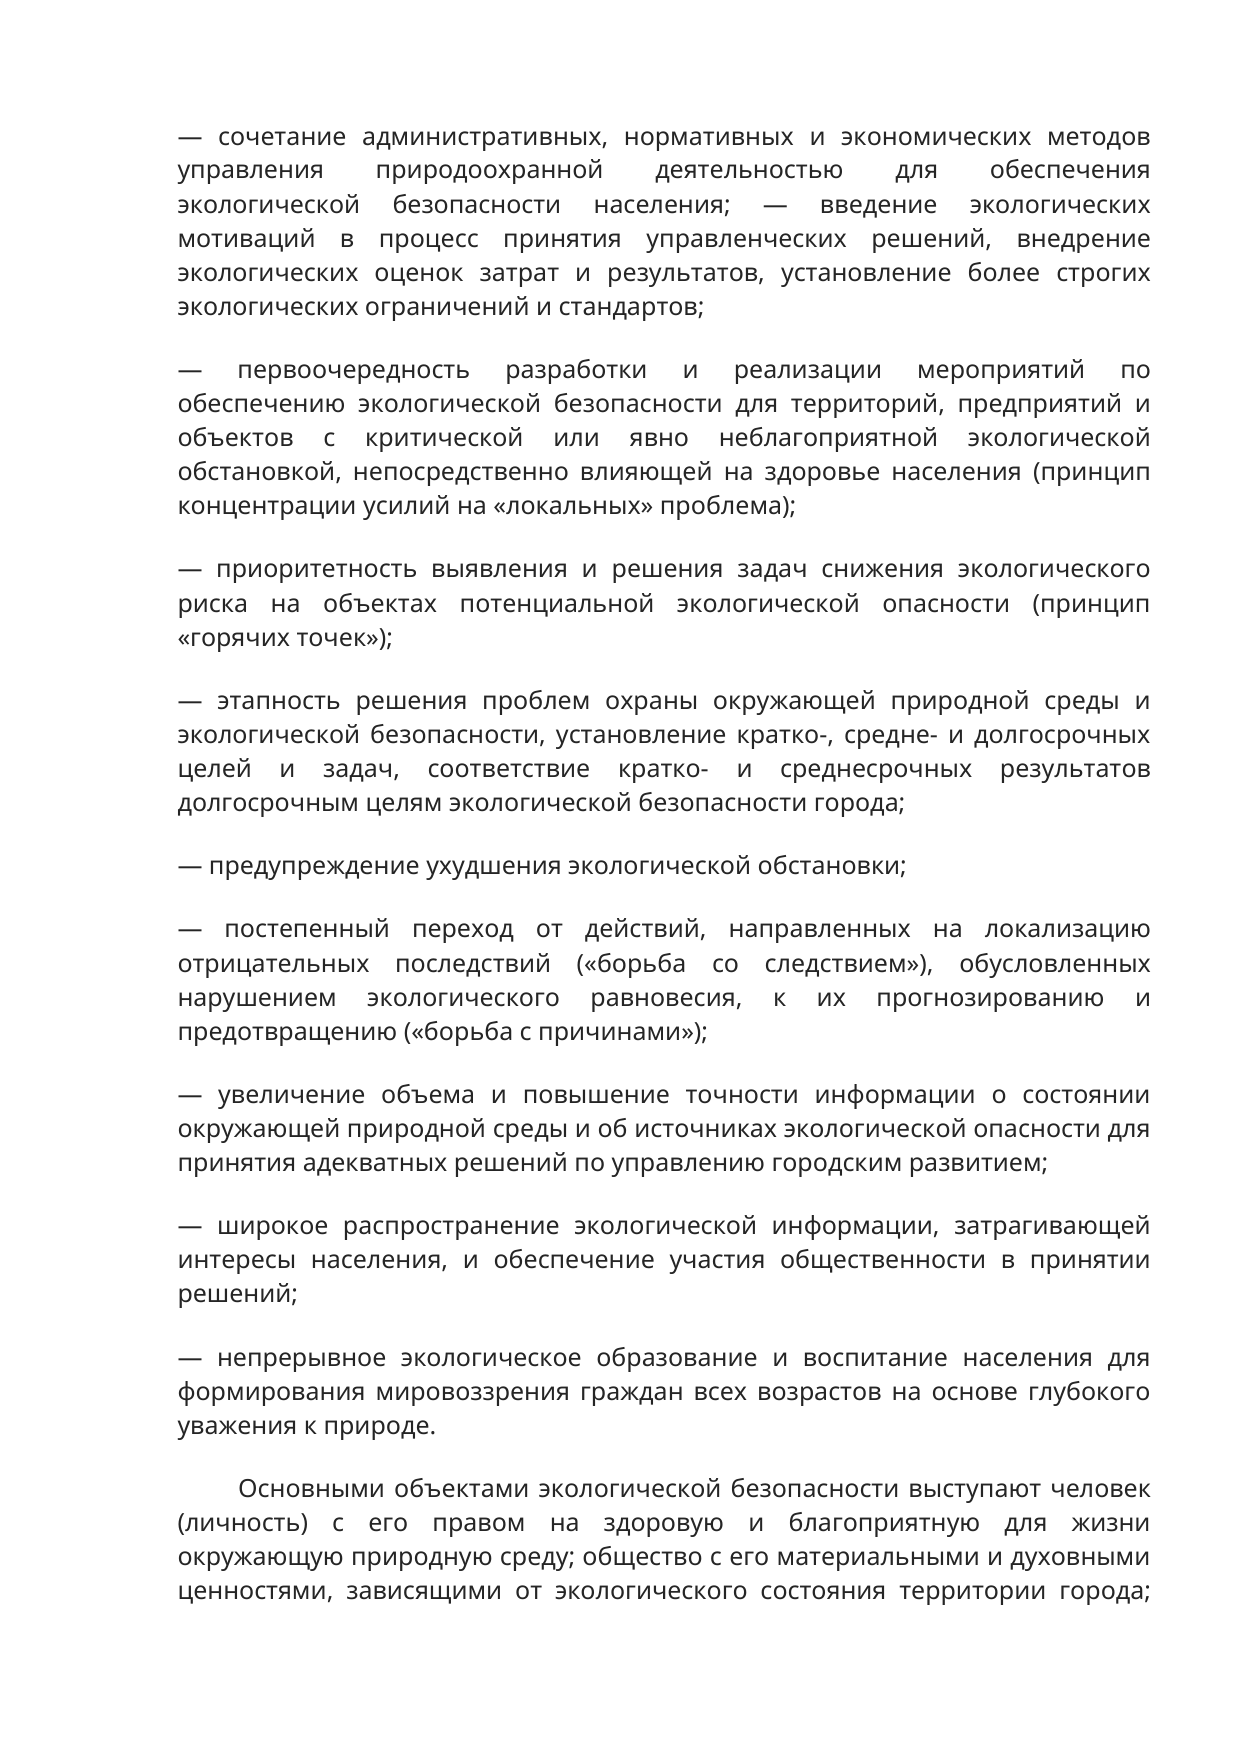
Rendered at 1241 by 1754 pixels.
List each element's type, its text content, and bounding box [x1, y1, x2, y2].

text — приоритетность выявления и решения задач снижения экологического риска на объектах потенциальной экологической опасности (принцип «горячих точек»); [177, 551, 1152, 653]
text — увеличение объема и повышение точности информации о состоянии окружающей природной среды и об источниках экологической опасности для принятия адекватных решений по управлению городским развитием; [177, 1077, 1152, 1179]
text — широкое распространение экологической информации, затрагивающей интересы населения, и обеспечение участия общественности в принятии решений; [177, 1208, 1152, 1310]
text — непрерывное экологическое образование и воспитание населения для формирования мировоззрения граждан всех возрастов на основе глубокого уважения к природе. [177, 1339, 1152, 1441]
text — постепенный переход от действий, направленных на локализацию отрицательных последствий («борьба со следствием»), обусловленных нарушением экологического равновесия, к их прогнозированию и предотвращению («борьба с причинами»); [177, 911, 1152, 1047]
text — предупреждение ухудшения экологической обстановки; [177, 848, 1152, 882]
text — первоочередность разработки и реализации мероприятий по обеспечению экологической безопасности для территорий, предприятий и объектов с критической или явно неблагоприятной экологической обстановкой, непосредственно влияющей на здоровье населения (принцип концентрации усилий на «локальных» проблема); [177, 352, 1152, 522]
text — сочетание административных, нормативных и экономических методов управления природоохранной деятельностью для обеспечения экологической безопасности населения; — введение экологических мотиваций в процесс принятия управленческих решений, внедрение экологических оценок затрат и результатов, установление более строгих экологических ограничений и стандартов; [177, 118, 1152, 322]
text — этапность решения проблем охраны окружающей природной среды и экологической безопасности, установление кратко-, средне- и долгосрочных целей и задач, соответствие кратко- и среднесрочных результатов долгосрочным целям экологической безопасности города; [177, 682, 1152, 819]
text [177, 1471, 1152, 1607]
